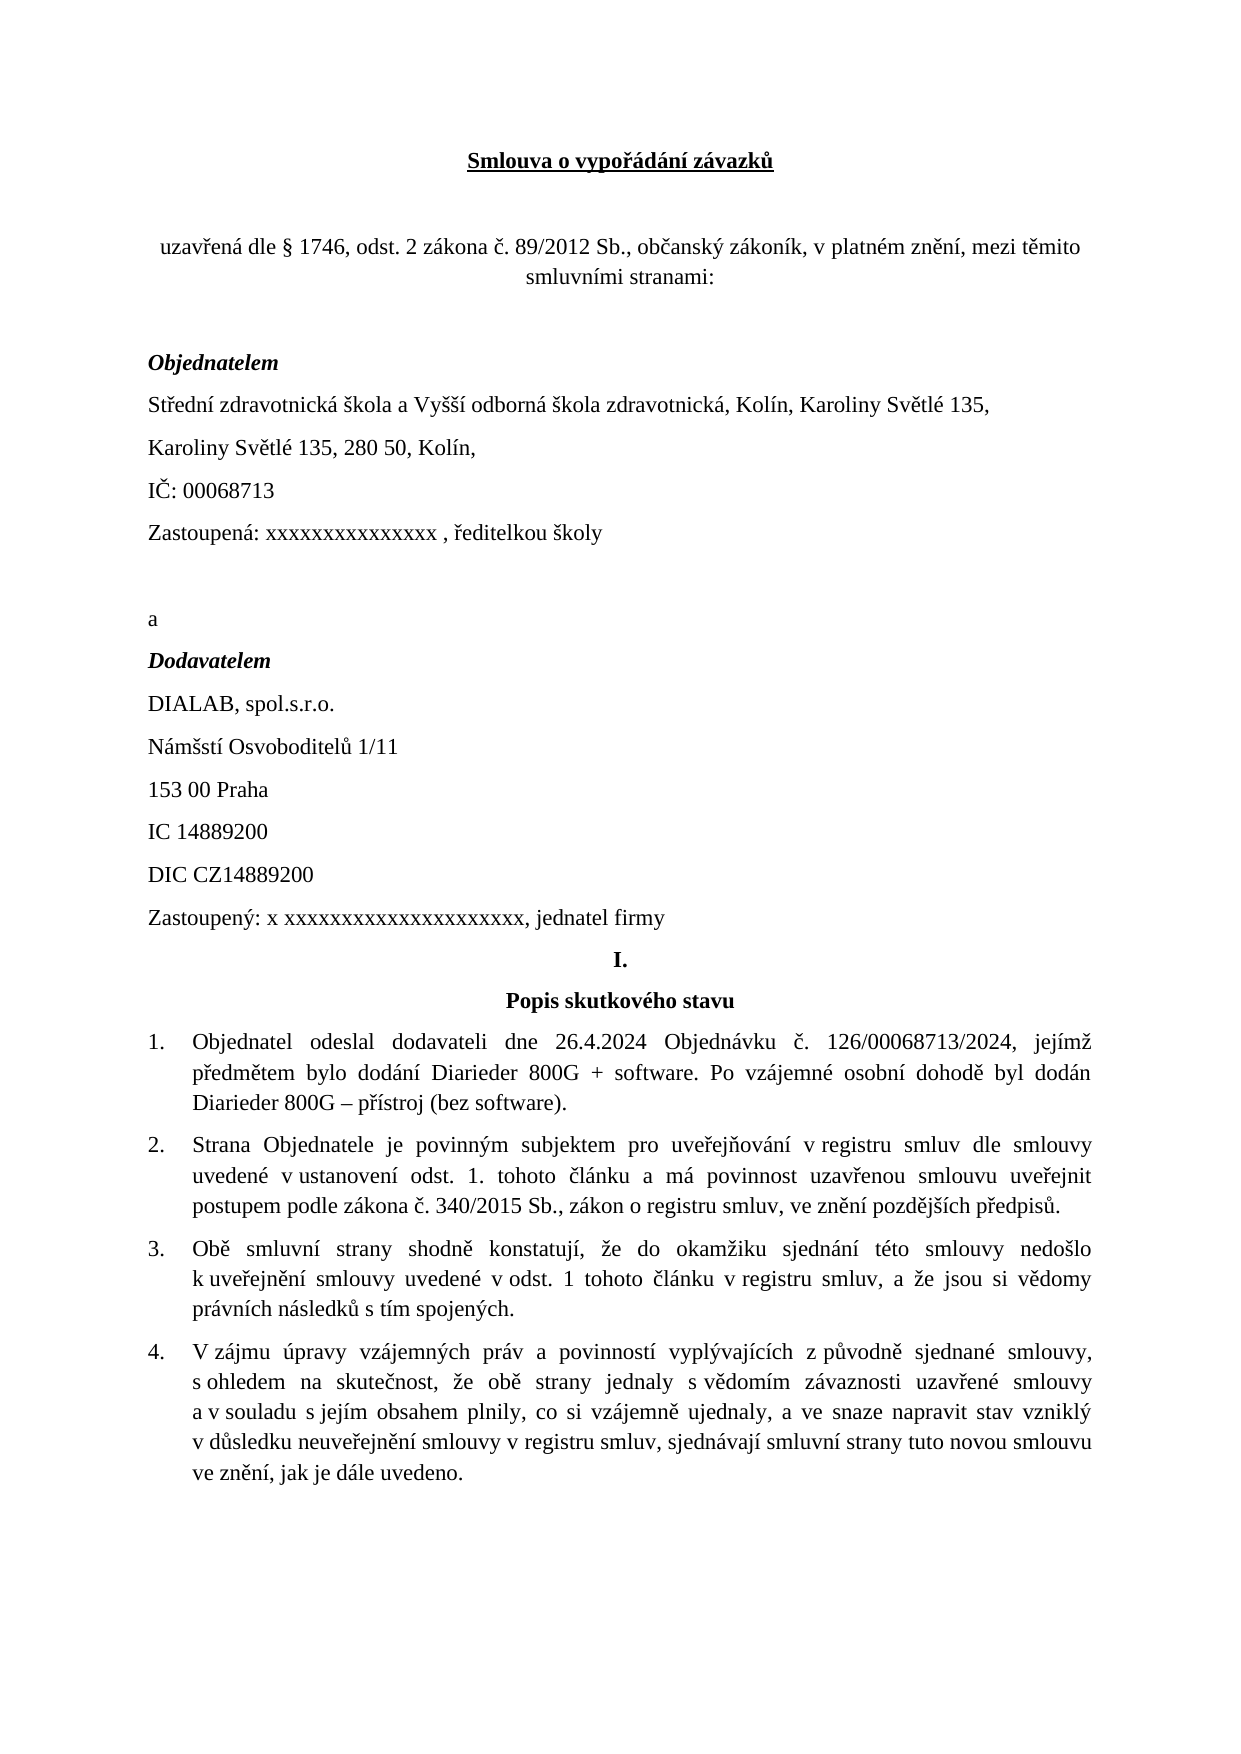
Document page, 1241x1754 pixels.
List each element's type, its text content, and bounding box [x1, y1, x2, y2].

list Objednatel odeslal dodavateli dne 26.4.2024 Objednávku č. 126/00068713/2024, jejímž předmětem bylo dodání Diarieder 800G + software. Po vzájemné osobní dohodě byl dodán Diarieder 800G – přístroj (bez software). [148, 1028, 1093, 1115]
text uzavřená dle § 1746, odst. 2 zákona č. 89/2012 Sb., občanský zákoník, v platném znění, mezi těmito smluvními stranami: [148, 233, 1093, 289]
list Námšstí Osvoboditelů 1/11 [148, 733, 1093, 759]
list 153 00 Praha [148, 776, 1093, 802]
text Popis skutkového stavu [148, 987, 1093, 1014]
list Obě smluvní strany shodně konstatují, že do okamžiku sjednání této smlouvy nedošlo k uveřejnění smlouvy uvedené v odst. 1 tohoto článku v registru smluv, a že jsou si vědomy právních následků s tím spojených. [148, 1235, 1093, 1321]
list Objednatelem [148, 349, 1093, 375]
list Zastoupený: x xxxxxxxxxxxxxxxxxxxxx, jednatel firmy [148, 904, 1093, 930]
list Dodavatelem [148, 648, 1093, 674]
list IČ: 00068713 [148, 477, 1093, 503]
text I. [148, 947, 1093, 973]
list Strana Objednatele je povinným subjektem pro uveřejňování v registru smluv dle smlouvy uvedené v ustanovení odst. 1. tohoto článku a má povinnost uzavřenou smlouvu uveřejnit postupem podle zákona č. 340/2015 Sb., zákon o registru smluv, ve znění pozdějších předpisů. [148, 1132, 1093, 1218]
list DIC CZ14889200 [148, 861, 1093, 887]
list Zastoupená: xxxxxxxxxxxxxxx , ředitelkou školy [148, 519, 1093, 546]
list IC 14889200 [148, 818, 1093, 845]
list a [148, 605, 1093, 631]
list Střední zdravotnická škola a Vyšší odborná škola zdravotnická, Kolín, Karoliny Světlé 135, [148, 391, 1093, 418]
title Smlouva o vypořádání závazků [148, 148, 1093, 174]
list Karoliny Světlé 135, 280 50, Kolín, [148, 434, 1093, 460]
list DIALAB, spol.s.r.o. [148, 690, 1093, 717]
list V zájmu úpravy vzájemných práv a povinností vyplývajících z původně sjednané smlouvy, s ohledem na skutečnost, že obě strany jednaly s vědomím závaznosti uzavřené smlouvy a v souladu s jejím obsahem plnily, co si vzájemně ujednaly, a ve snaze napravit stav vzniklý v důsledku neuveřejnění smlouvy v registru smluv, sjednávají smluvní strany tuto novou smlouvu ve znění, jak je dále uvedeno. [148, 1338, 1093, 1485]
